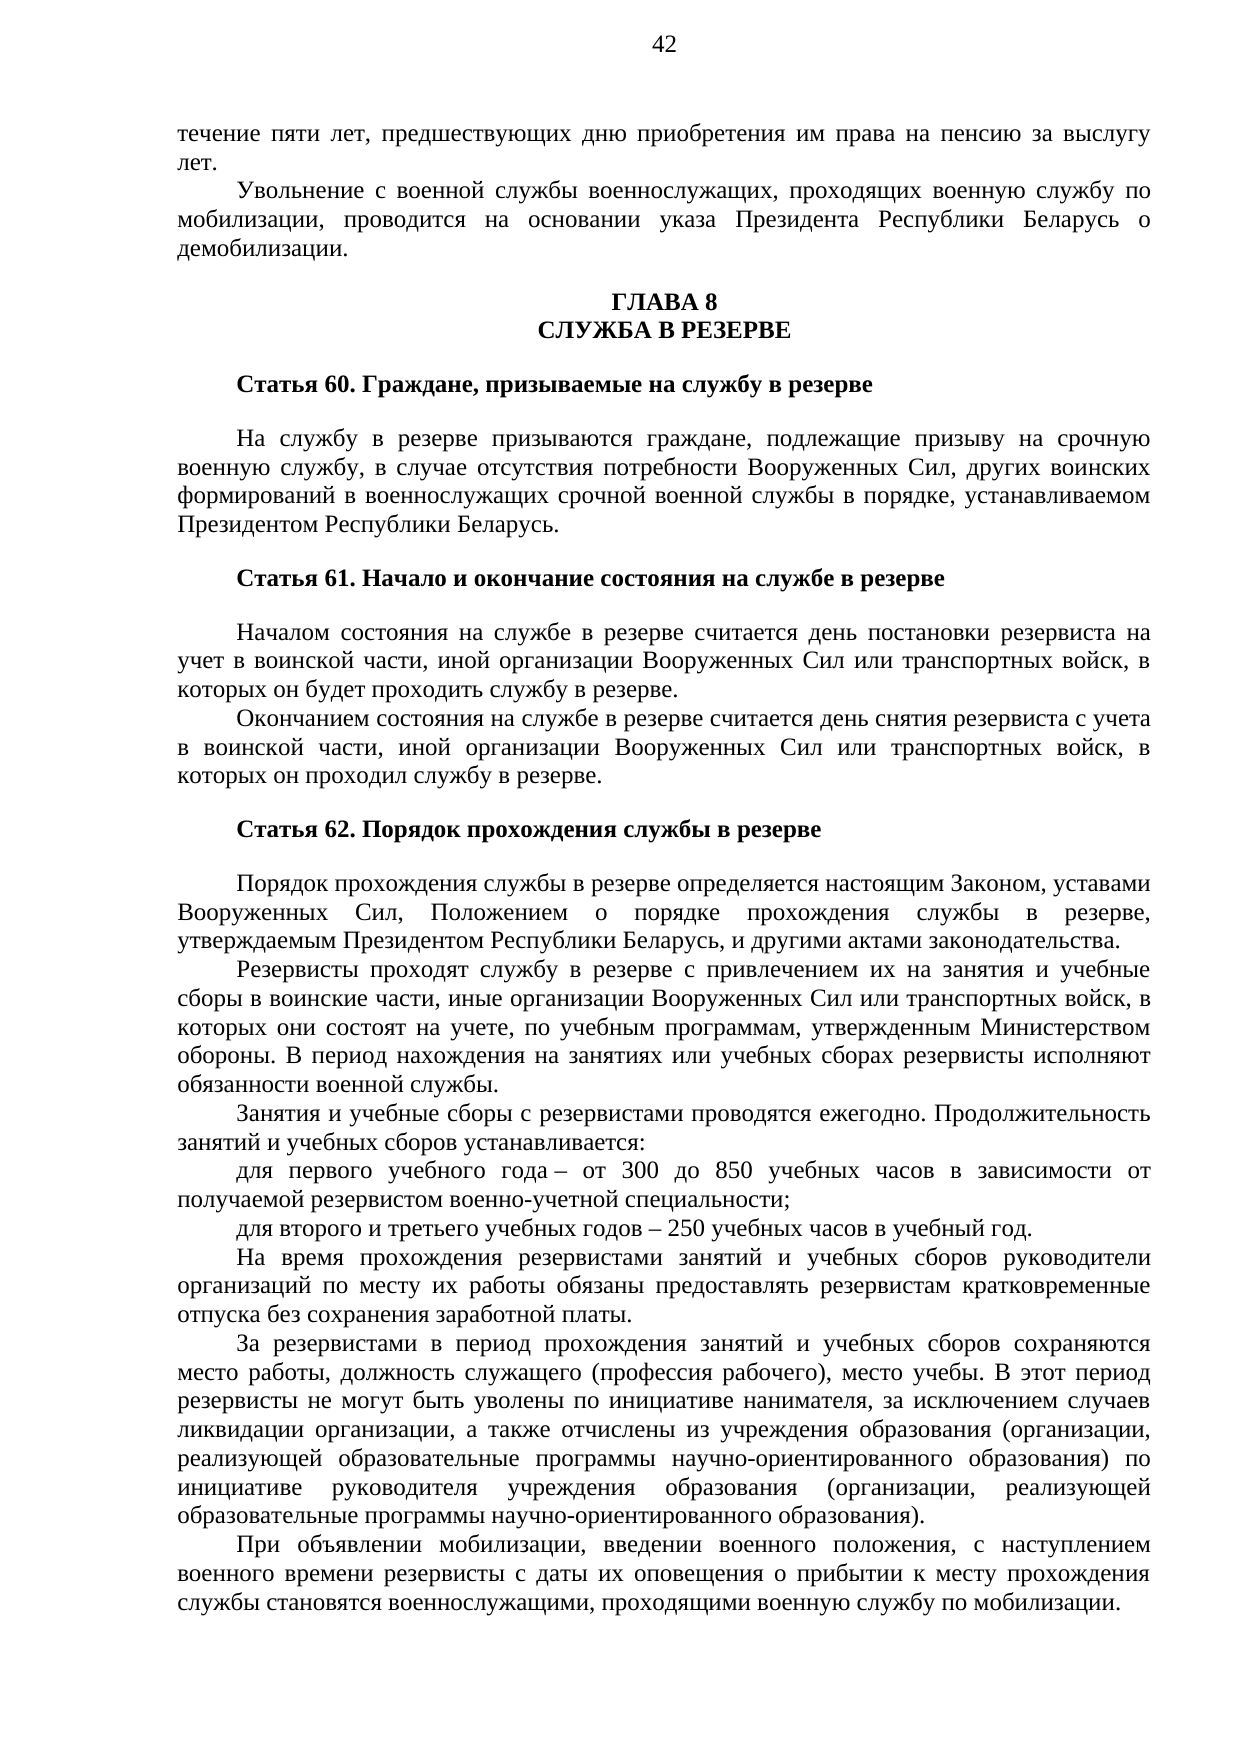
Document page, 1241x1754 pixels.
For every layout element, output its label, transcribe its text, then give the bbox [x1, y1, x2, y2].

text Статья 60. Граждане, призываемые на службу в резерве [236, 369, 1152, 398]
text При объявлении мобилизации, введении военного положения, с наступлением военного времени резервисты с даты их оповещения о прибытии к месту прохождения службы становятся военнослужащими, проходящими военную службу по мобилизации. [177, 1529, 1152, 1616]
text Статья 61. Начало и окончание состояния на службе в резерве [236, 563, 1152, 592]
text Началом состояния на службе в резерве считается день постановки резервиста на учет в воинской части, иной организации Вооруженных Сил или транспортных войск, в которых он будет проходить службу в резерве. [177, 617, 1152, 703]
text Порядок прохождения службы в резерве определяется настоящим Законом, уставами Вооруженных Сил, Положением о порядке прохождения службы в резерве, утверждаемым Президентом Республики Беларусь, и другими актами законодательства. [177, 868, 1152, 954]
text Увольнение с военной службы военнослужащих, проходящих военную службу по мобилизации, проводится на основании указа Президента Республики Беларусь о демобилизации. [177, 176, 1152, 262]
text Статья 62. Порядок прохождения службы в резерве [236, 814, 1152, 843]
text На службу в резерве призываются граждане, подлежащие призыву на срочную военную службу, в случае отсутствия потребности Вооруженных Сил, других воинских формирований в военнослужащих срочной военной службы в порядке, устанавливаемом Президентом Республики Беларусь. [177, 423, 1152, 538]
text Занятия и учебные сборы с резервистами проводятся ежегодно. Продолжительность занятий и учебных сборов устанавливается: [177, 1098, 1152, 1156]
text За резервистами в период прохождения занятий и учебных сборов сохраняются место работы, должность служащего (профессия рабочего), место учебы. В этот период резервисты не могут быть уволены по инициативе нанимателя, за исключением случаев ликвидации организации, а также отчислены из учреждения образования (организации, реализующей образовательные программы научно-ориентированного образования) по инициативе руководителя учреждения образования (организации, реализующей образовательные программы научно-ориентированного образования). [177, 1328, 1152, 1529]
text На время прохождения резервистами занятий и учебных сборов руководители организаций по месту их работы обязаны предоставлять резервистам кратковременные отпуска без сохранения заработной платы. [177, 1242, 1152, 1328]
text для первого учебного года – от 300 до 850 учебных часов в зависимости от получаемой резервистом военно-учетной специальности; [177, 1156, 1152, 1213]
text Окончанием состояния на службе в резерве считается день снятия резервиста с учета в воинской части, иной организации Вооруженных Сил или транспортных войск, в которых он проходил службу в резерве. [177, 703, 1152, 789]
text ГЛАВА 8 СЛУЖБА В РЕЗЕРВЕ [177, 287, 1152, 344]
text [177, 118, 1152, 176]
text Резервисты проходят службу в резерве с привлечением их на занятия и учебные сборы в воинские части, иные организации Вооруженных Сил или транспортных войск, в которых они состоят на учете, по учебным программам, утвержденным Министерством обороны. В период нахождения на занятиях или учебных сборах резервисты исполняют обязанности военной службы. [177, 954, 1152, 1098]
text для второго и третьего учебных годов – 250 учебных часов в учебный год. [177, 1213, 1152, 1242]
